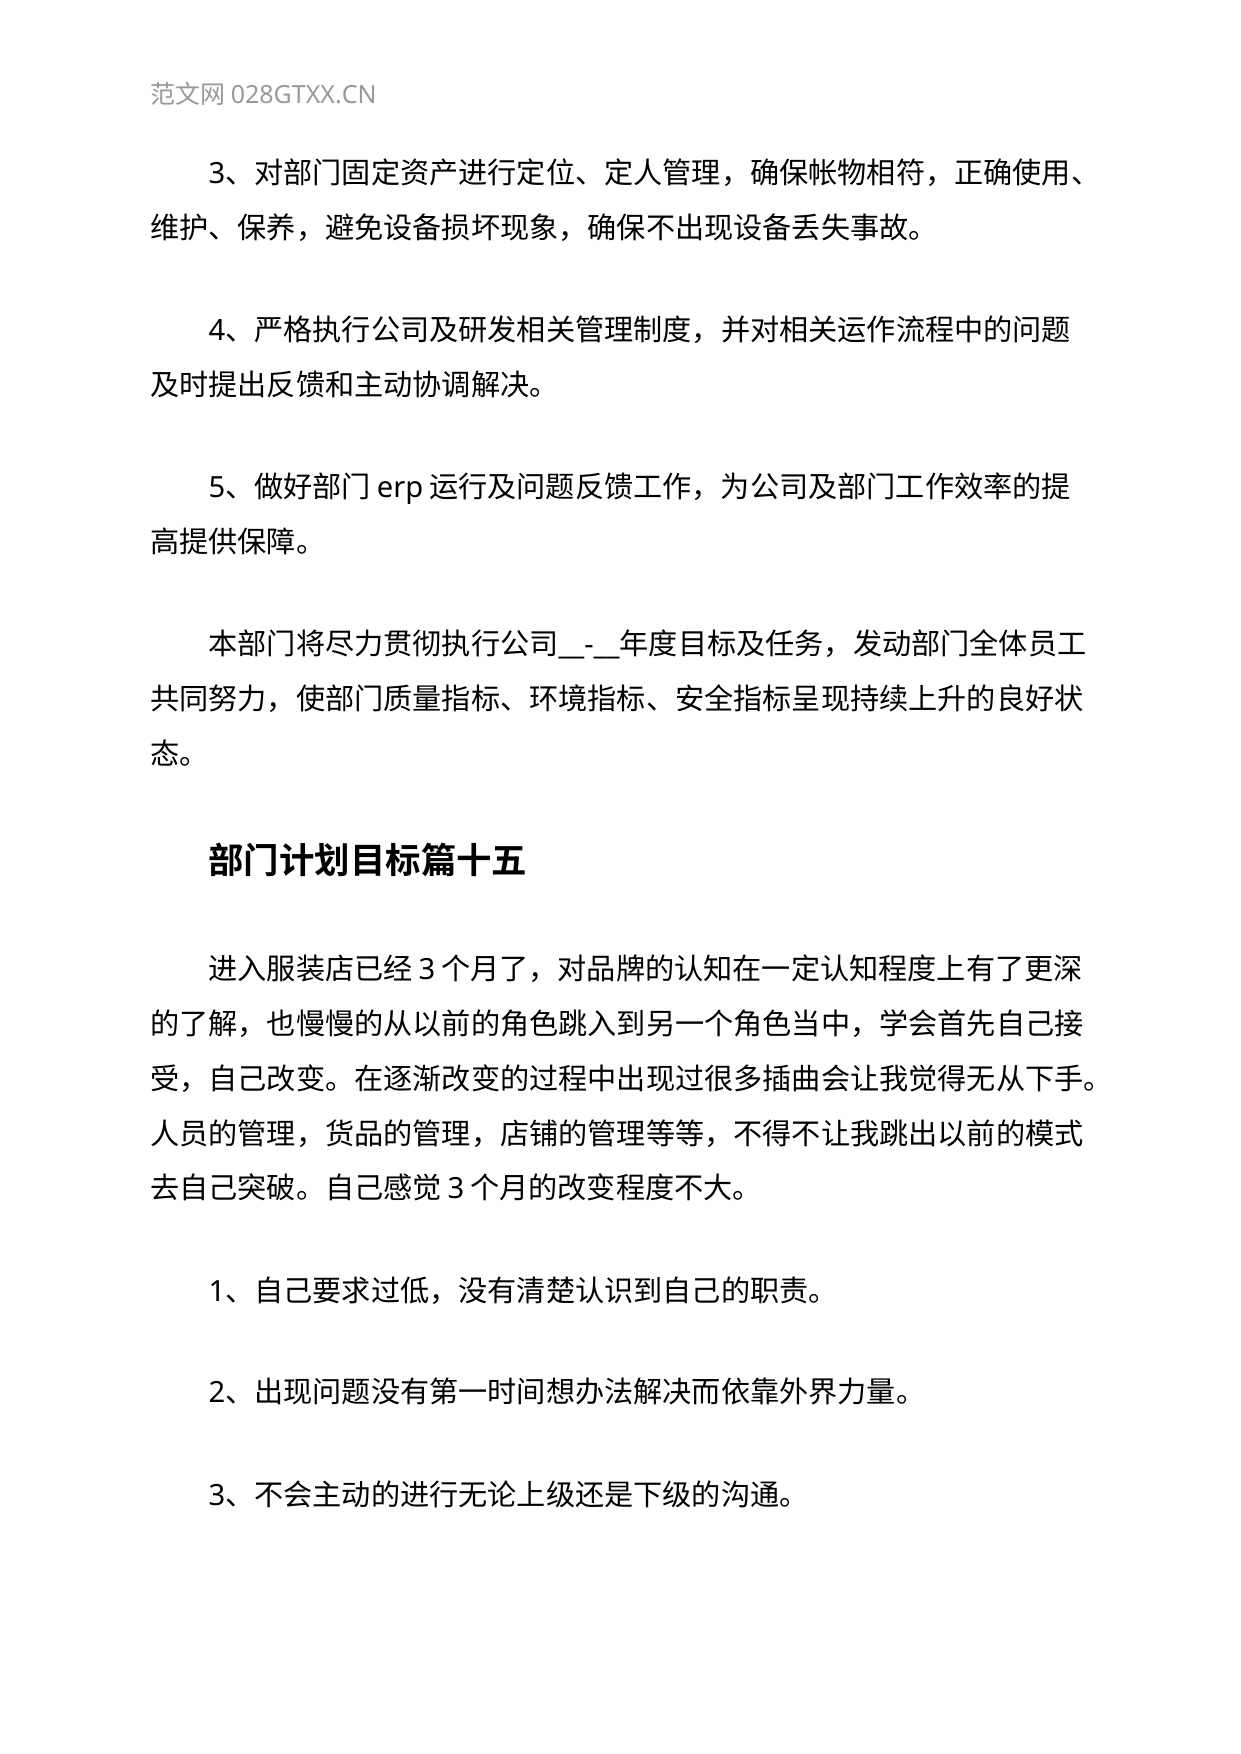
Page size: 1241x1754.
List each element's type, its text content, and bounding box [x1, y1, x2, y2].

text 部门计划目标篇十五 [150, 832, 1090, 883]
text 进入服装店已经3个月了，对品牌的认知在一定认知程度上有了更深的了解，也慢慢的从以前的角色跳入到另一个角色当中，学会首先自己接受，自己改变。在逐渐改变的过程中出现过很多插曲会让我觉得无从下手。人员的管理，货品的管理，店铺的管理等等，不得不让我跳出以前的模式去自己突破。自己感觉3个月的改变程度不大。 [150, 945, 1090, 1207]
text 5、做好部门erp运行及问题反馈工作，为公司及部门工作效率的提高提供保障。 [150, 463, 1090, 561]
text 1、自己要求过低，没有清楚认识到自己的职责。 [150, 1267, 1090, 1309]
text 3、对部门固定资产进行定位、定人管理，确保帐物相符，正确使用、维护、保养，避免设备损坏现象，确保不出现设备丢失事故。 [150, 150, 1090, 247]
text 2、出现问题没有第一时间想办法解决而依靠外界力量。 [150, 1369, 1090, 1411]
text 本部门将尽力贯彻执行公司__-__年度目标及任务，发动部门全体员工共同努力，使部门质量指标、环境指标、安全指标呈现持续上升的良好状态。 [150, 620, 1090, 772]
text 4、严格执行公司及研发相关管理制度，并对相关运作流程中的问题及时提出反馈和主动协调解决。 [150, 307, 1090, 404]
text 3、不会主动的进行无论上级还是下级的沟通。 [150, 1471, 1090, 1513]
